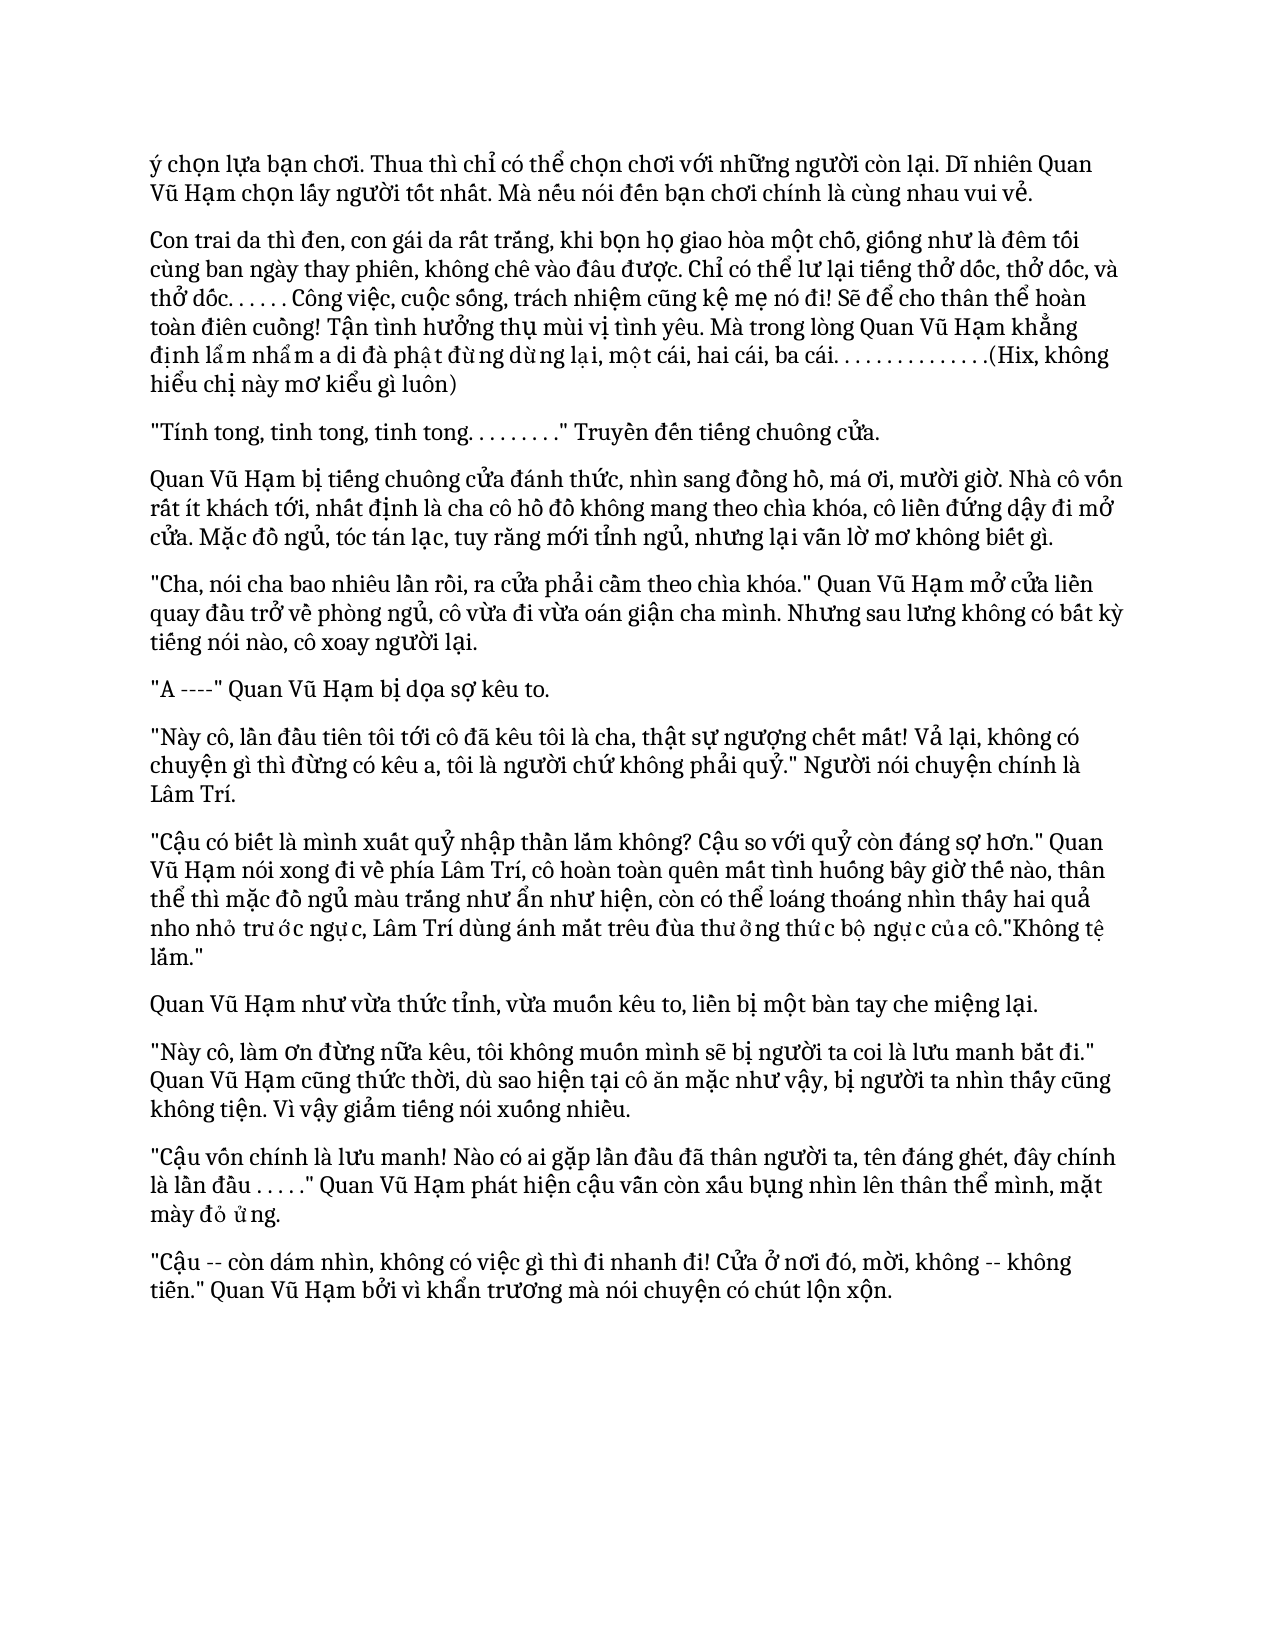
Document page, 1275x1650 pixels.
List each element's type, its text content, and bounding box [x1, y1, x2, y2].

text "Cha, nói cha bao nhiêu lần rồi, ra cửa phải cầm theo chìa khóa." Quan Vũ Hạm mở cửa liền quay đầu trở về phòng ngủ, cô vừa đi vừa oán giận cha mình. Nhưng sau lưng không có bất kỳ tiếng nói nào, cô xoay người lại. [150, 570, 1125, 656]
text Quan Vũ Hạm như vừa thức tỉnh, vừa muốn kêu to, liền bị một bàn tay che miệng lại. [150, 990, 1125, 1019]
text Con trai da thì đen, con gái da rất trắng, khi bọn họ giao hòa một chỗ, giống như là đêm tối cùng ban ngày thay phiên, không chê vào đâu được. Chỉ có thể lư lại tiếng thở dốc, thở dốc, và thở dốc. . . . . . Công việc, cuộc sống, trách nhiệm cũng kệ mẹ nó đi! Sẽ để cho thân thể hoàn toàn điên cuồng! Tận tình hưởng thụ mùi vị tình yêu. Mà trong lòng Quan Vũ Hạm khẳng định lẩm nhẩm a di đà phật đừng dừng lại, một cái, hai cái, ba cái. . . . . . . . . . . . . . .(Hix, không hiểu chị này mơ kiểu gì luôn) [150, 226, 1125, 399]
text "Cậu vốn chính là lưu manh! Nào có ai gặp lần đầu đã thân người ta, tên đáng ghét, đây chính là lần đầu . . . . ." Quan Vũ Hạm phát hiện cậu vẫn còn xấu bụng nhìn lên thân thể mình, mặt mày đỏ ửng. [150, 1142, 1125, 1229]
text "Cậu -- còn dám nhìn, không có việc gì thì đi nhanh đi! Cửa ở nơi đó, mời, không -- không tiễn." Quan Vũ Hạm bởi vì khẩn trương mà nói chuyện có chút lộn xộn. [150, 1247, 1125, 1305]
text Quan Vũ Hạm bị tiếng chuông cửa đánh thức, nhìn sang đồng hồ, má ơi, mười giờ. Nhà cô vốn rất ít khách tới, nhất định là cha cô hồ đồ không mang theo chìa khóa, cô liền đứng dậy đi mở cửa. Mặc đồ ngủ, tóc tán lạc, tuy rằng mới tỉnh ngủ, nhưng lại vẫn lờ mơ không biết gì. [150, 465, 1125, 551]
text "Tính tong, tinh tong, tinh tong. . . . . . . . ." Truyền đến tiếng chuông cửa. [150, 417, 1125, 446]
text "Này cô, lần đầu tiên tôi tới cô đã kêu tôi là cha, thật sự ngượng chết mất! Vả lại, không có chuyện gì thì đừng có kêu a, tôi là người chứ không phải quỷ." Người nói chuyện chính là Lâm Trí. [150, 722, 1125, 809]
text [150, 150, 1125, 207]
text "A ----" Quan Vũ Hạm bị dọa sợ kêu to. [150, 675, 1125, 704]
text "Cậu có biết là mình xuất quỷ nhập thần lắm không? Cậu so với quỷ còn đáng sợ hơn." Quan Vũ Hạm nói xong đi về phía Lâm Trí, cô hoàn toàn quên mất tình huống bây giờ thế nào, thân thể thì mặc đồ ngủ màu trắng như ẩn như hiện, còn có thể loáng thoáng nhìn thấy hai quả nho nhỏ trước ngực, Lâm Trí dùng ánh mắt trêu đùa thưởng thức bộ ngực của cô."Không tệ lắm." [150, 827, 1125, 971]
text "Này cô, làm ơn đừng nữa kêu, tôi không muốn mình sẽ bị người ta coi là lưu manh bắt đi." Quan Vũ Hạm cũng thức thời, dù sao hiện tại cô ăn mặc như vậy, bị người ta nhìn thấy cũng không tiện. Vì vậy giảm tiếng nói xuống nhiều. [150, 1037, 1125, 1124]
